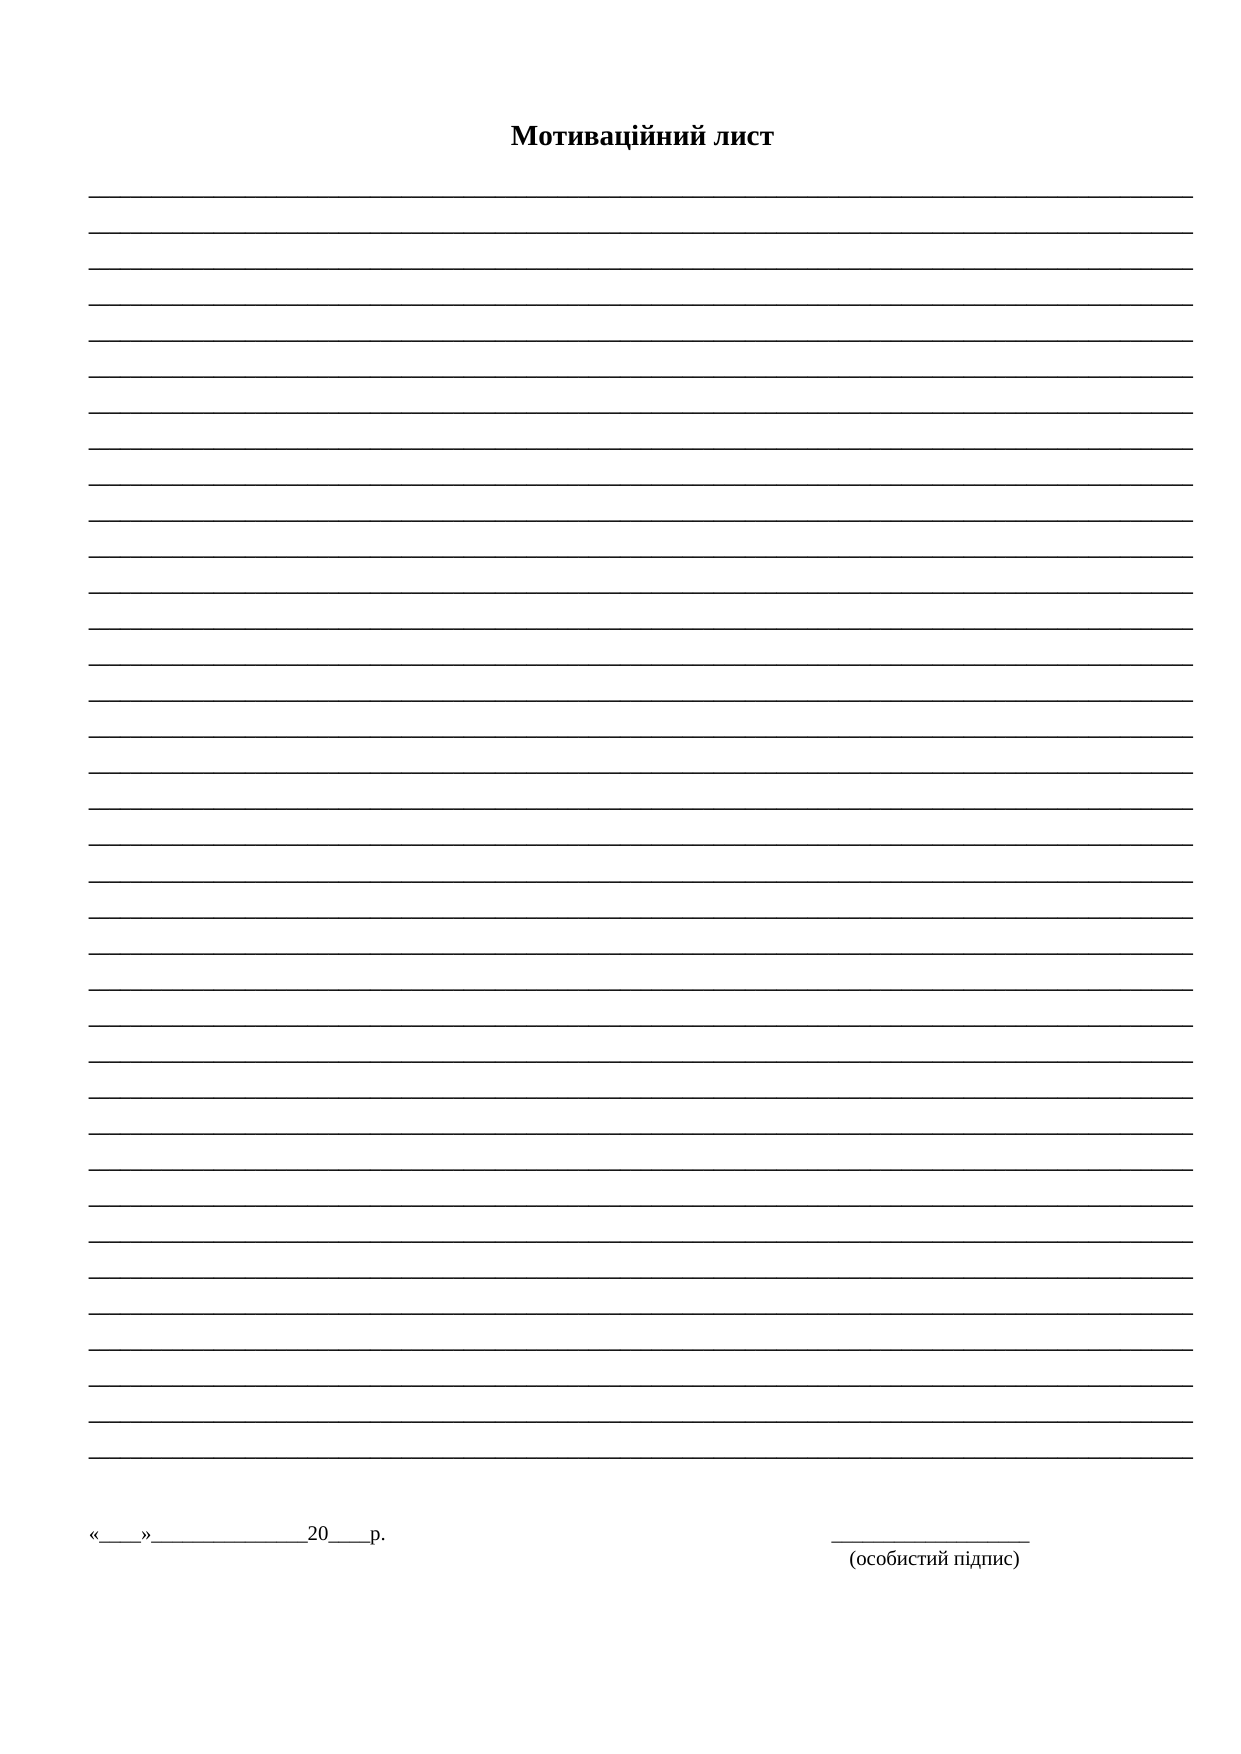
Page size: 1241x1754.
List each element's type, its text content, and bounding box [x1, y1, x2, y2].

text ______________________________________________________________________________________________________________________________________________________________________________________________________________________________________________________________________________________________________________________________ [89, 464, 1196, 560]
text ________________________________________________________________________________________________________________________________________________________________________________________________________________________________________________________________________________________________________________________________________________________________________________________________________________________________________ [89, 572, 1196, 704]
text (особистий підпис) [89, 1545, 1196, 1569]
text ________________________________________________________________________________________________________________________________________________________________________________________________________________________________________________________________________________________________________________________________________________________________________________________________________________________________________ [89, 824, 1196, 957]
text __________________________________________________________________________________________________________ [89, 176, 1196, 200]
text «____»_______________20____р. ___________________ [89, 1521, 1196, 1545]
text ______________________________________________________________________________________________________________________________________________________________________________________________________________________________________________________________________________________________________________________________ [89, 716, 1196, 812]
text Мотиваційний лист [89, 118, 1196, 152]
text ________________________________________________________________________________________________________________________________________________________________________________________________________________________________________________________________________________________________________________________________________________________________________________________________________________________________________ [89, 320, 1196, 452]
text ________________________________________________________________________________________________________________________________________________________________________________________________________________________________________________________________________________________________________________________________________________________________________________________________________________________________________ [89, 1077, 1196, 1209]
text ______________________________________________________________________________________________________________________________________________________________________________________________________________________________________________________________________________________________________________________________ [89, 212, 1196, 308]
text ________________________________________________________________________________________________________________________________________________________________________________________________________________________________________________________________________________________________________________________________________________________________________________________________________________________________________ [89, 1329, 1196, 1461]
text ______________________________________________________________________________________________________________________________________________________________________________________________________________________________________________________________________________________________________________________________ [89, 1221, 1196, 1317]
text ______________________________________________________________________________________________________________________________________________________________________________________________________________________________________________________________________________________________________________________________ [89, 969, 1196, 1065]
